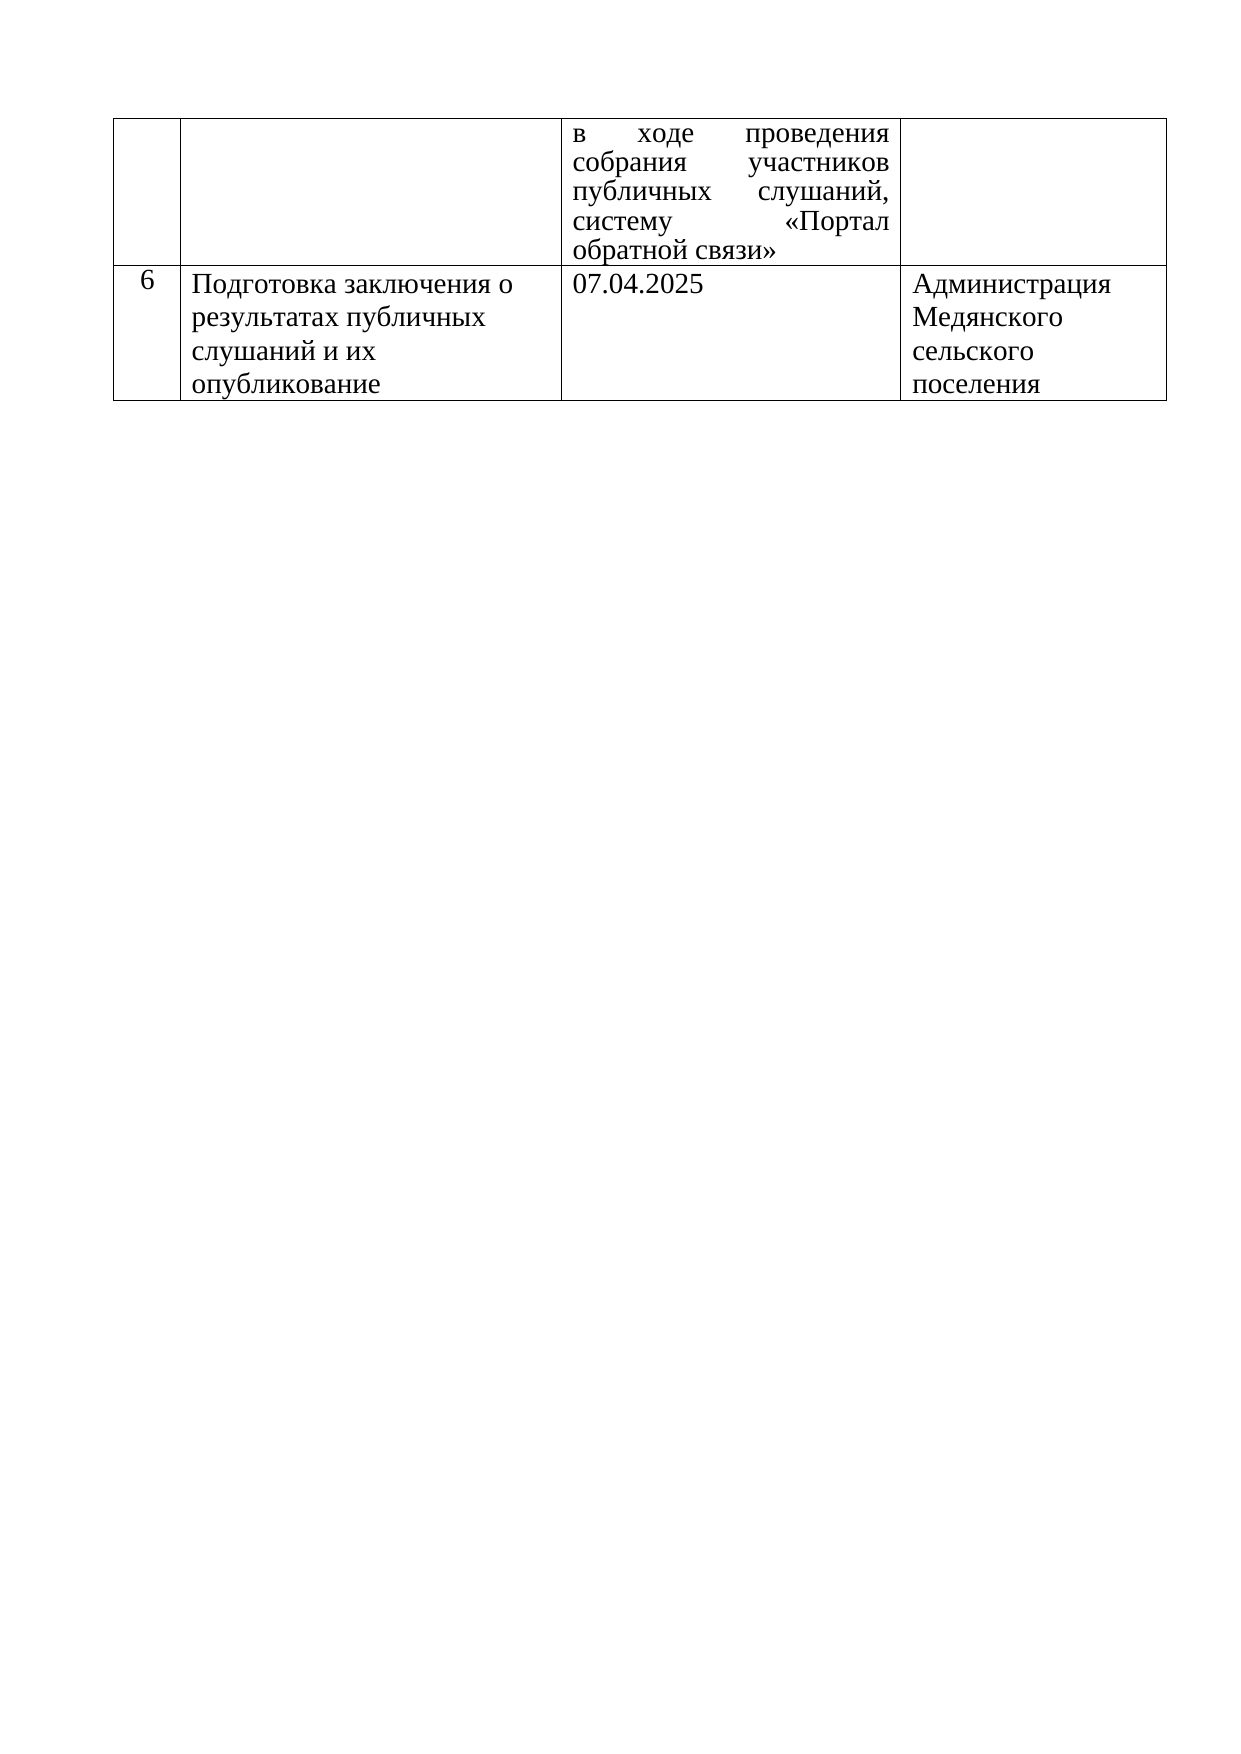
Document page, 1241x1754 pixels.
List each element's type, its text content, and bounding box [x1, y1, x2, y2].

table_cell 6 [114, 266, 180, 400]
table_cell Подготовка заключения о результатах публичных слушаний и их опубликование [181, 266, 561, 400]
table_cell Администрация Медянского сельского поселения [901, 266, 1166, 400]
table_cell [901, 119, 1166, 265]
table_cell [562, 119, 900, 265]
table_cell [181, 119, 561, 265]
table_cell 07.04.2025 [562, 266, 900, 400]
table_cell 4 [114, 119, 180, 265]
